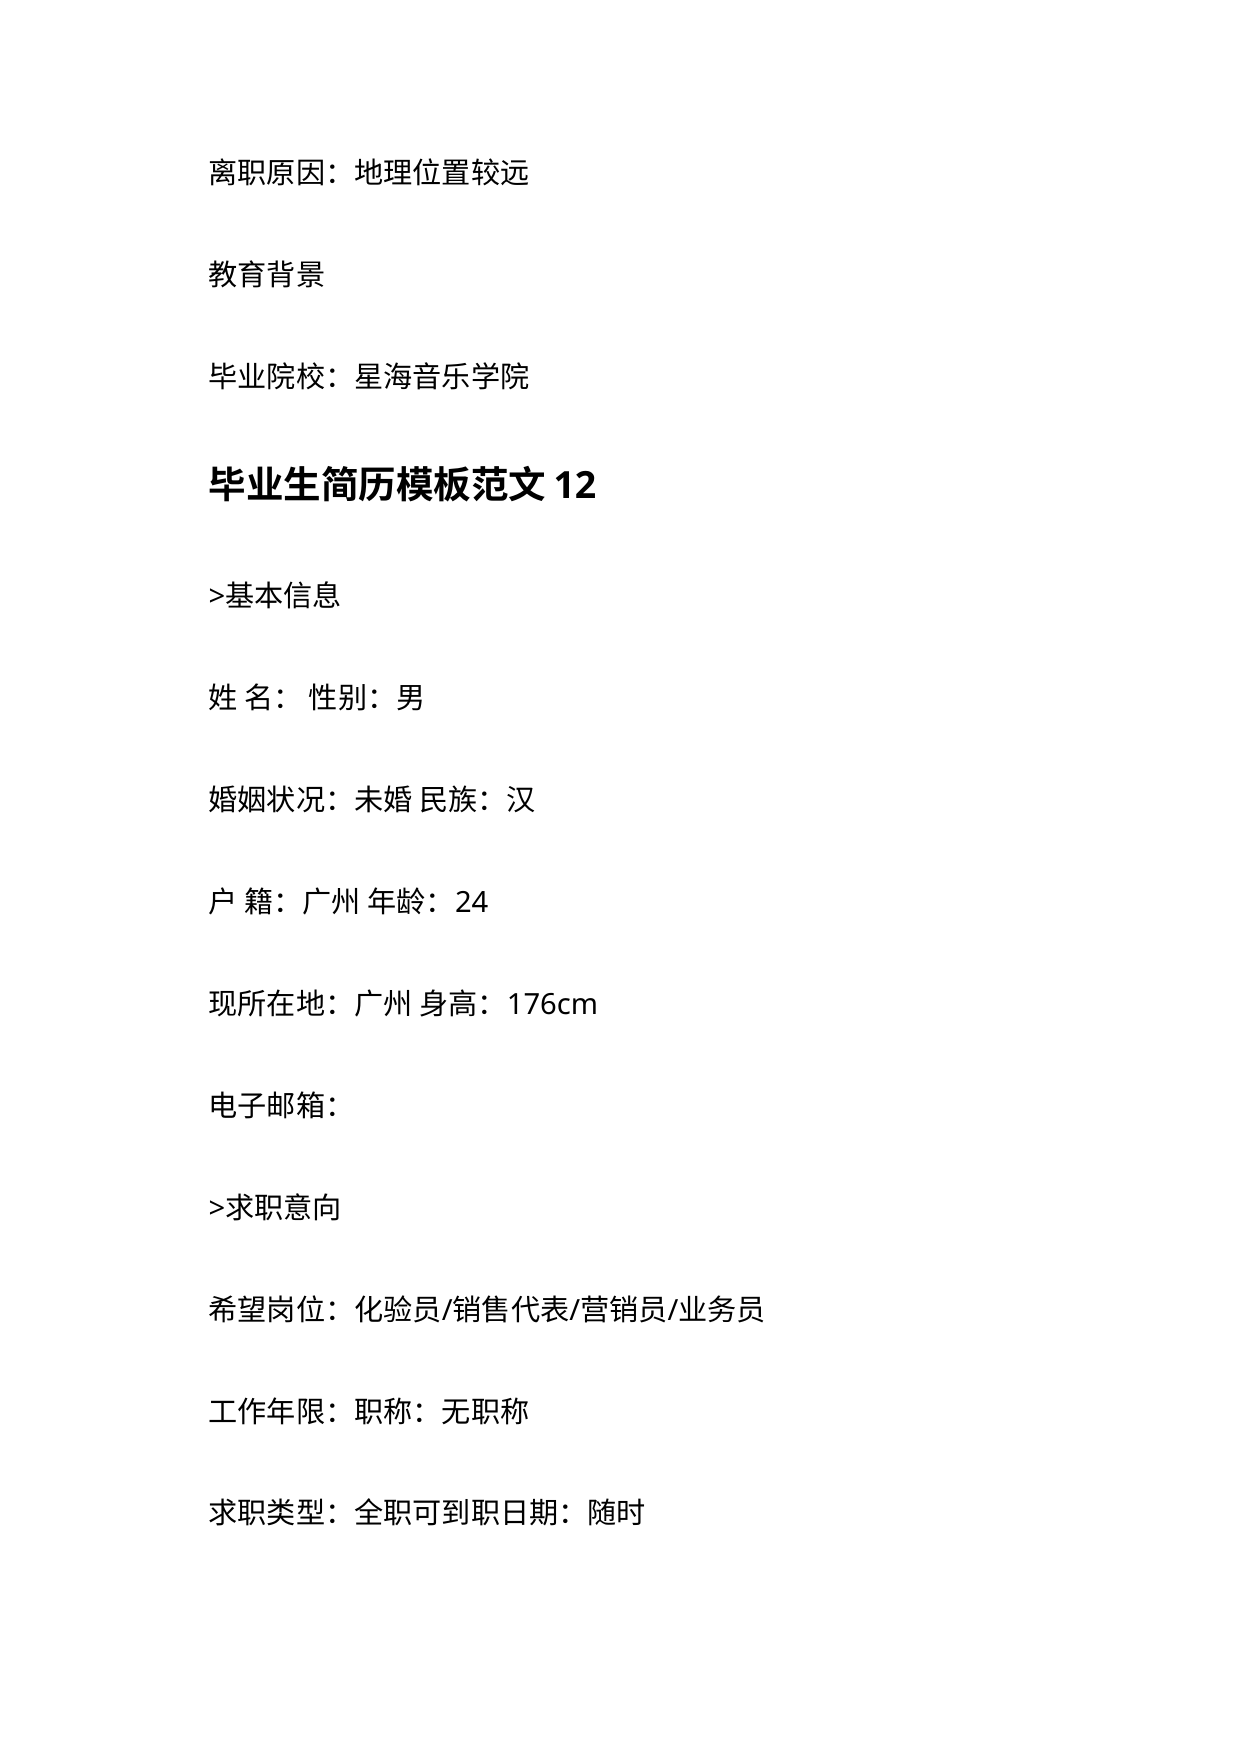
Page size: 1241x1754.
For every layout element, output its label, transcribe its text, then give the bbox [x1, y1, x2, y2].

text 工作年限：职称：无职称 [150, 1388, 1090, 1430]
text >基本信息 [150, 573, 1090, 615]
text 电子邮箱： [150, 1082, 1090, 1125]
text >求职意向 [150, 1184, 1090, 1227]
text 毕业生简历模板范文12 [150, 455, 1090, 510]
text 户 籍：广州 年龄：24 [150, 878, 1090, 921]
text 毕业院校：星海音乐学院 [150, 353, 1090, 396]
text 婚姻状况：未婚 民族：汉 [150, 777, 1090, 819]
text 希望岗位：化验员/销售代表/营销员/业务员 [150, 1286, 1090, 1328]
text 离职原因：地理位置较远 [150, 150, 1090, 192]
text 姓 名： 性别：男 [150, 675, 1090, 717]
text 现所在地：广州 身高：176cm [150, 980, 1090, 1023]
text 求职类型：全职可到职日期：随时 [150, 1490, 1090, 1532]
text 教育背景 [150, 252, 1090, 294]
